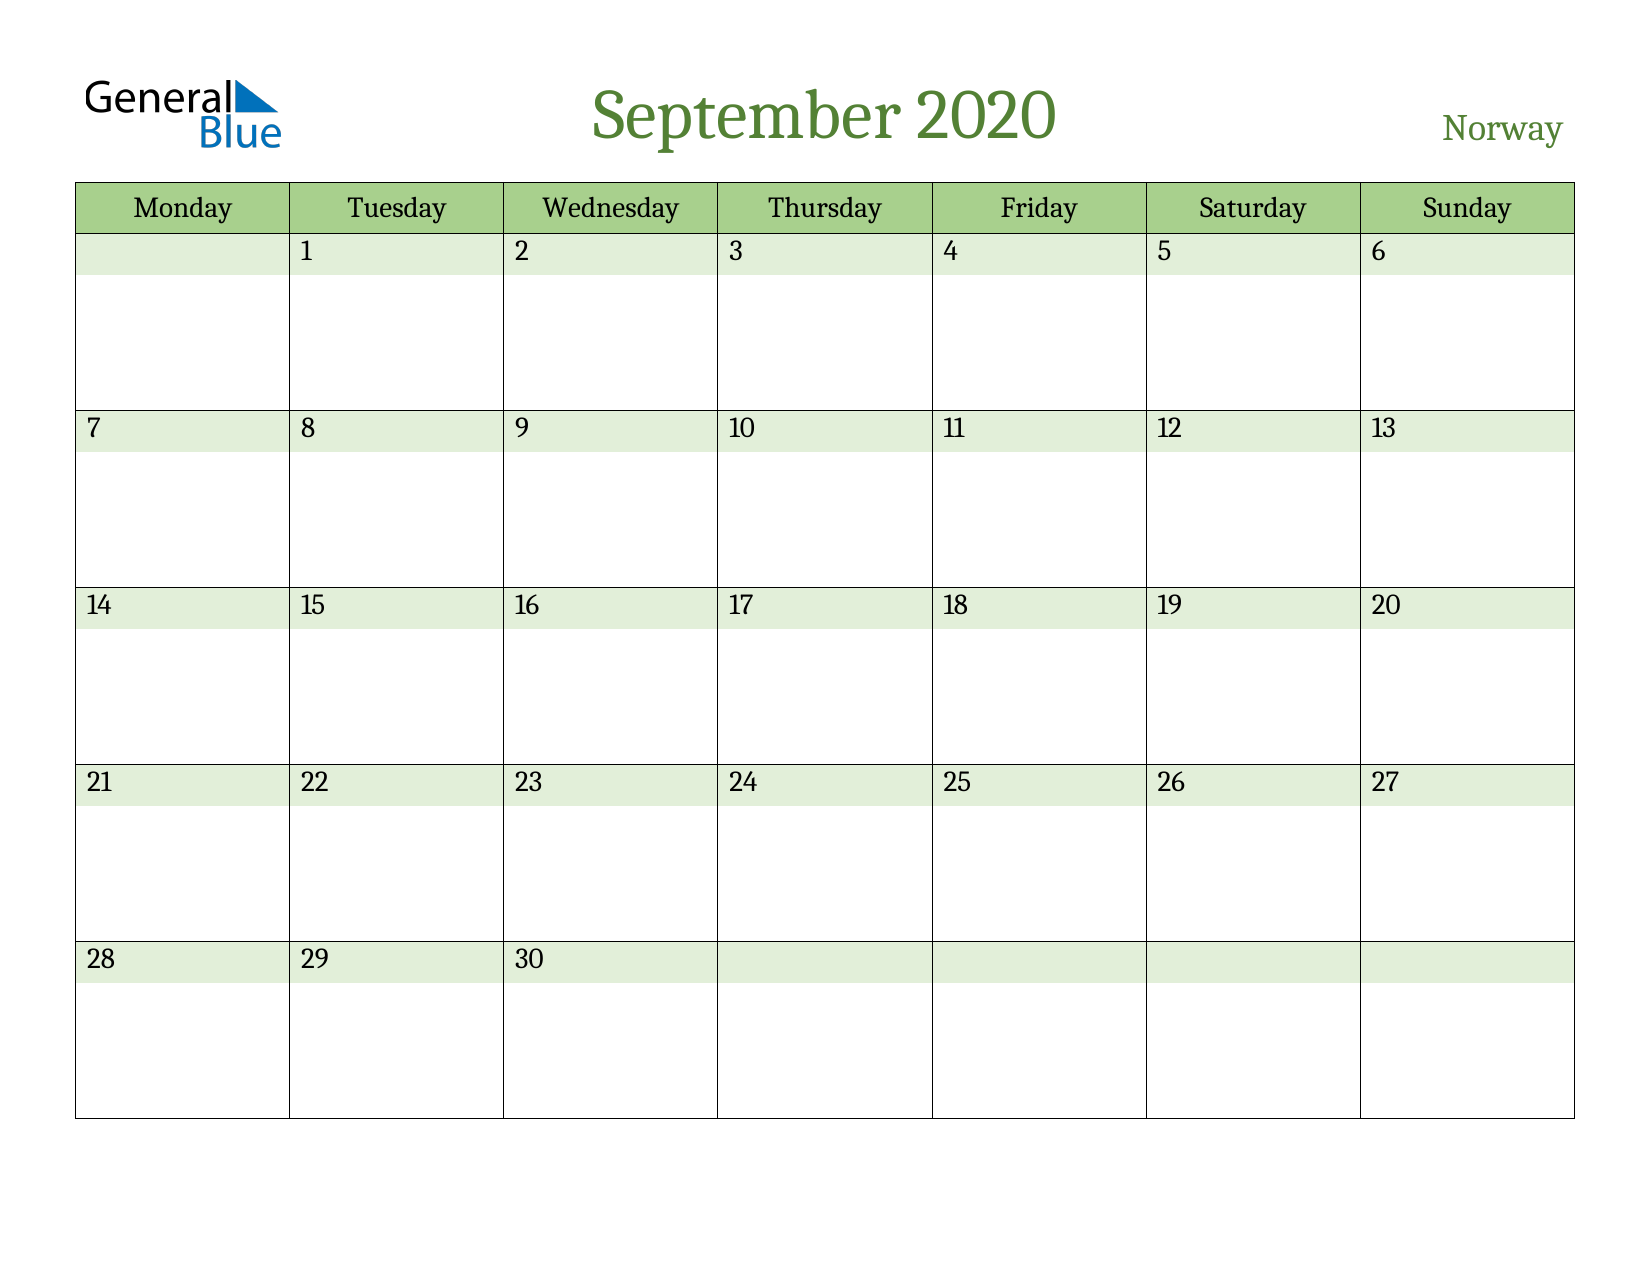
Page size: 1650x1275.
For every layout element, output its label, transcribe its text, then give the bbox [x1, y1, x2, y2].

table_cell 3 [718, 234, 932, 275]
table_cell 12 [1147, 411, 1360, 452]
table_cell 20 [1361, 588, 1574, 629]
table_cell 30 [504, 942, 717, 983]
table_cell [290, 275, 503, 410]
table_cell 28 [76, 942, 289, 983]
table_cell [290, 629, 503, 764]
table_cell [1361, 942, 1574, 983]
table_cell 17 [718, 588, 932, 629]
table_cell 14 [76, 588, 289, 629]
table_cell 6 [1361, 234, 1574, 275]
table_cell [1147, 629, 1360, 764]
table_cell 2 [504, 234, 717, 275]
table_cell [76, 983, 289, 1118]
table_cell 7 [76, 411, 289, 452]
table_cell [1147, 275, 1360, 410]
table_cell 13 [1361, 411, 1574, 452]
table_cell [718, 629, 932, 764]
table_cell [933, 983, 1146, 1118]
table_cell Monday [76, 183, 289, 233]
table_cell Thursday [718, 183, 932, 233]
table_cell [76, 629, 289, 764]
table_cell [718, 275, 932, 410]
table_cell 9 [504, 411, 717, 452]
table_cell Friday [933, 183, 1146, 233]
table_cell [1147, 452, 1360, 587]
table_cell 1 [290, 234, 503, 275]
table_cell [718, 983, 932, 1118]
table_cell Tuesday [290, 183, 503, 233]
table_cell [933, 942, 1146, 983]
table_cell [76, 234, 289, 275]
table_cell [1361, 806, 1574, 941]
table_cell [290, 806, 503, 941]
table_cell [933, 806, 1146, 941]
table_cell [933, 629, 1146, 764]
table_header Norway [1146, 75, 1574, 182]
picture [86, 80, 281, 148]
table_cell 23 [504, 765, 717, 806]
table_cell 16 [504, 588, 717, 629]
table_cell [1361, 629, 1574, 764]
table_cell [1147, 806, 1360, 941]
table_cell [933, 452, 1146, 587]
table_cell [718, 452, 932, 587]
table_cell [504, 452, 717, 587]
table_cell 24 [718, 765, 932, 806]
table_cell [718, 806, 932, 941]
table_cell Wednesday [504, 183, 717, 233]
table_cell Saturday [1147, 183, 1360, 233]
table_cell 26 [1147, 765, 1360, 806]
table_cell [504, 806, 717, 941]
table_cell Sunday [1361, 183, 1574, 233]
table_cell [1147, 983, 1360, 1118]
table_cell [933, 275, 1146, 410]
table_cell 29 [290, 942, 503, 983]
table_cell 21 [76, 765, 289, 806]
table_cell 19 [1147, 588, 1360, 629]
table_cell [504, 629, 717, 764]
table_cell [1361, 275, 1574, 410]
table_cell 5 [1147, 234, 1360, 275]
table_cell [290, 452, 503, 587]
table_cell [290, 983, 503, 1118]
table_cell 8 [290, 411, 503, 452]
table_cell 10 [718, 411, 932, 452]
table_cell [504, 275, 717, 410]
table_header [76, 75, 503, 182]
table_cell 11 [933, 411, 1146, 452]
table_cell [1361, 983, 1574, 1118]
table_cell 18 [933, 588, 1146, 629]
table_cell [1361, 452, 1574, 587]
table_cell [718, 942, 932, 983]
table_cell 25 [933, 765, 1146, 806]
table_cell 27 [1361, 765, 1574, 806]
table_cell [504, 983, 717, 1118]
table_cell [76, 452, 289, 587]
table_cell [76, 275, 289, 410]
table_cell 4 [933, 234, 1146, 275]
table_header September 2020 [504, 75, 1146, 182]
table_cell 15 [290, 588, 503, 629]
table_cell [76, 806, 289, 941]
table_cell 22 [290, 765, 503, 806]
table_cell [1147, 942, 1360, 983]
